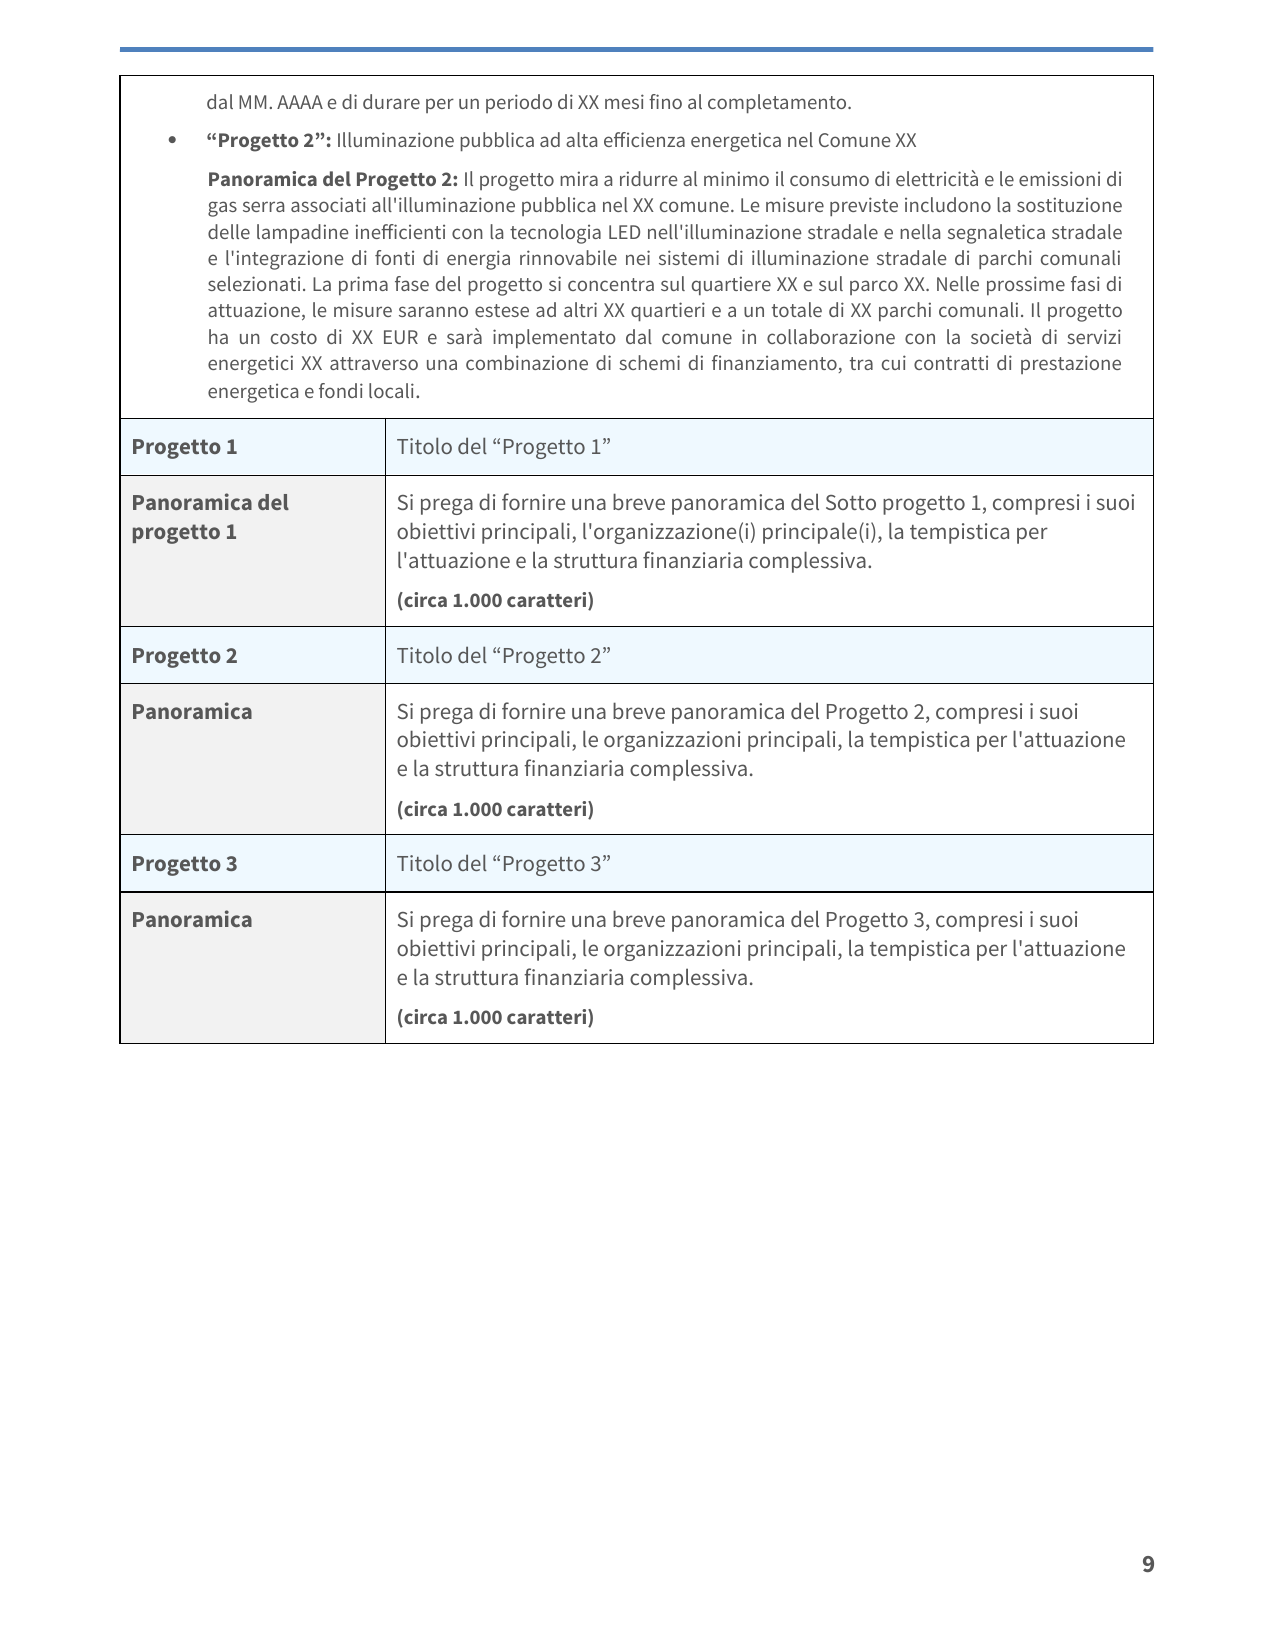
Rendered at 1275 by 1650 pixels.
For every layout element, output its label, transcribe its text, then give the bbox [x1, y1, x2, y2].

table_cell Panoramica [121, 684, 385, 834]
table_cell Si prega di fornire una breve panoramica del Progetto 3, compresi i suoi obiettivi principali, le organizzazioni principali, la tempistica per l'attuazione e la struttura finanziaria complessiva. (circa 1.000 caratteri) [386, 893, 1153, 1043]
table_cell Titolo del “Progetto 2” [386, 627, 1153, 683]
table_cell Si prega di fornire una breve panoramica del Progetto 2, compresi i suoi obiettivi principali, le organizzazioni principali, la tempistica per l'attuazione e la struttura finanziaria complessiva. (circa 1.000 caratteri) [386, 684, 1153, 834]
table_cell Si prega di fornire una breve panoramica del Sotto progetto 1, compresi i suoi obiettivi principali, l'organizzazione(i) principale(i), la tempistica per l'attuazione e la struttura finanziaria complessiva. (circa 1.000 caratteri) [386, 476, 1153, 626]
table_cell Titolo del “Progetto 1” [386, 419, 1153, 474]
table_cell Panoramica [121, 893, 385, 1043]
table_cell Progetto 3 [121, 835, 385, 891]
table_cell Panoramica del progetto 1 [121, 476, 385, 626]
table_cell Progetto 1 [121, 419, 385, 474]
table_cell Titolo del “Progetto 3” [386, 835, 1153, 891]
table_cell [121, 76, 1153, 417]
table_cell Progetto 2 [121, 627, 385, 683]
